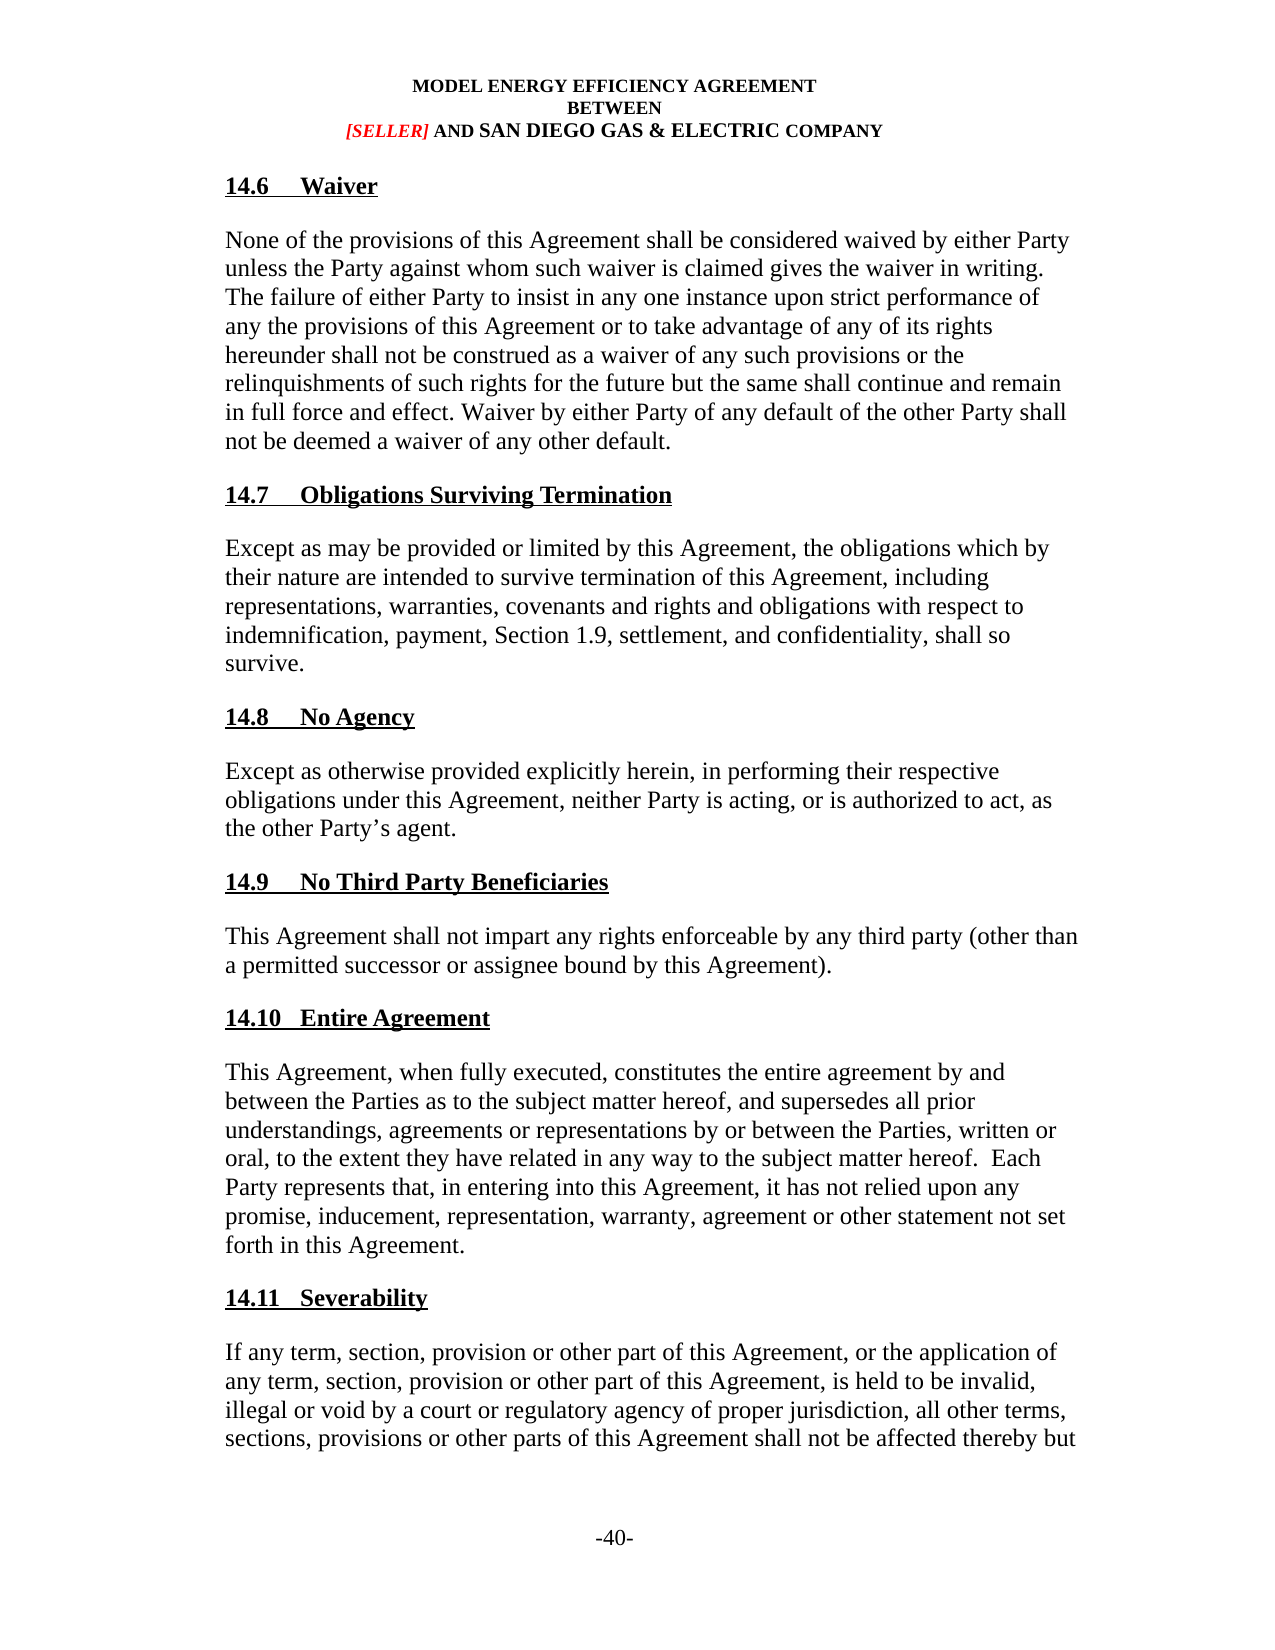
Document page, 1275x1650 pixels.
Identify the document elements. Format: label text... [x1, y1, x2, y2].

subtitle This Agreement shall not impart any rights enforceable by any third party (other than a permitted successor or assignee bound by this Agreement). [225, 921, 1078, 978]
subtitle 14.11 Severability [225, 1283, 1125, 1312]
subtitle Except as otherwise provided explicitly herein, in performing their respective obligations under this Agreement, neither Party is acting, or is authorized to act, as the other Party’s agent. [225, 756, 1078, 842]
subtitle This Agreement, when fully executed, constitutes the entire agreement by and between the Parties as to the subject matter hereof, and supersedes all prior understandings, agreements or representations by or between the Parties, written or oral, to the extent they have related in any way to the subject matter hereof. Each Party represents that, in entering into this Agreement, it has not relied upon any promise, inducement, representation, warranty, agreement or other statement not set forth in this Agreement. [225, 1057, 1078, 1258]
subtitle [225, 1337, 1078, 1452]
subtitle 14.6 Waiver [225, 171, 1125, 200]
subtitle None of the provisions of this Agreement shall be considered waived by either Party unless the Party against whom such waiver is claimed gives the waiver in writing. The failure of either Party to insist in any one instance upon strict performance of any the provisions of this Agreement or to take advantage of any of its rights hereunder shall not be construed as a waiver of any such provisions or the relinquishments of such rights for the future but the same shall continue and remain in full force and effect. Waiver by either Party of any default of the other Party shall not be deemed a waiver of any other default. [225, 225, 1078, 455]
subtitle 14.9 No Third Party Beneficiaries [225, 867, 1125, 896]
subtitle 14.7 Obligations Surviving Termination [225, 480, 1125, 508]
subtitle 14.8 No Agency [225, 702, 1125, 731]
subtitle 14.10 Entire Agreement [225, 1003, 1125, 1032]
subtitle Except as may be provided or limited by this Agreement, the obligations which by their nature are intended to survive termination of this Agreement, including representations, warranties, covenants and rights and obligations with respect to indemnification, payment, Section 1.9, settlement, and confidentiality, shall so survive. [225, 533, 1078, 677]
